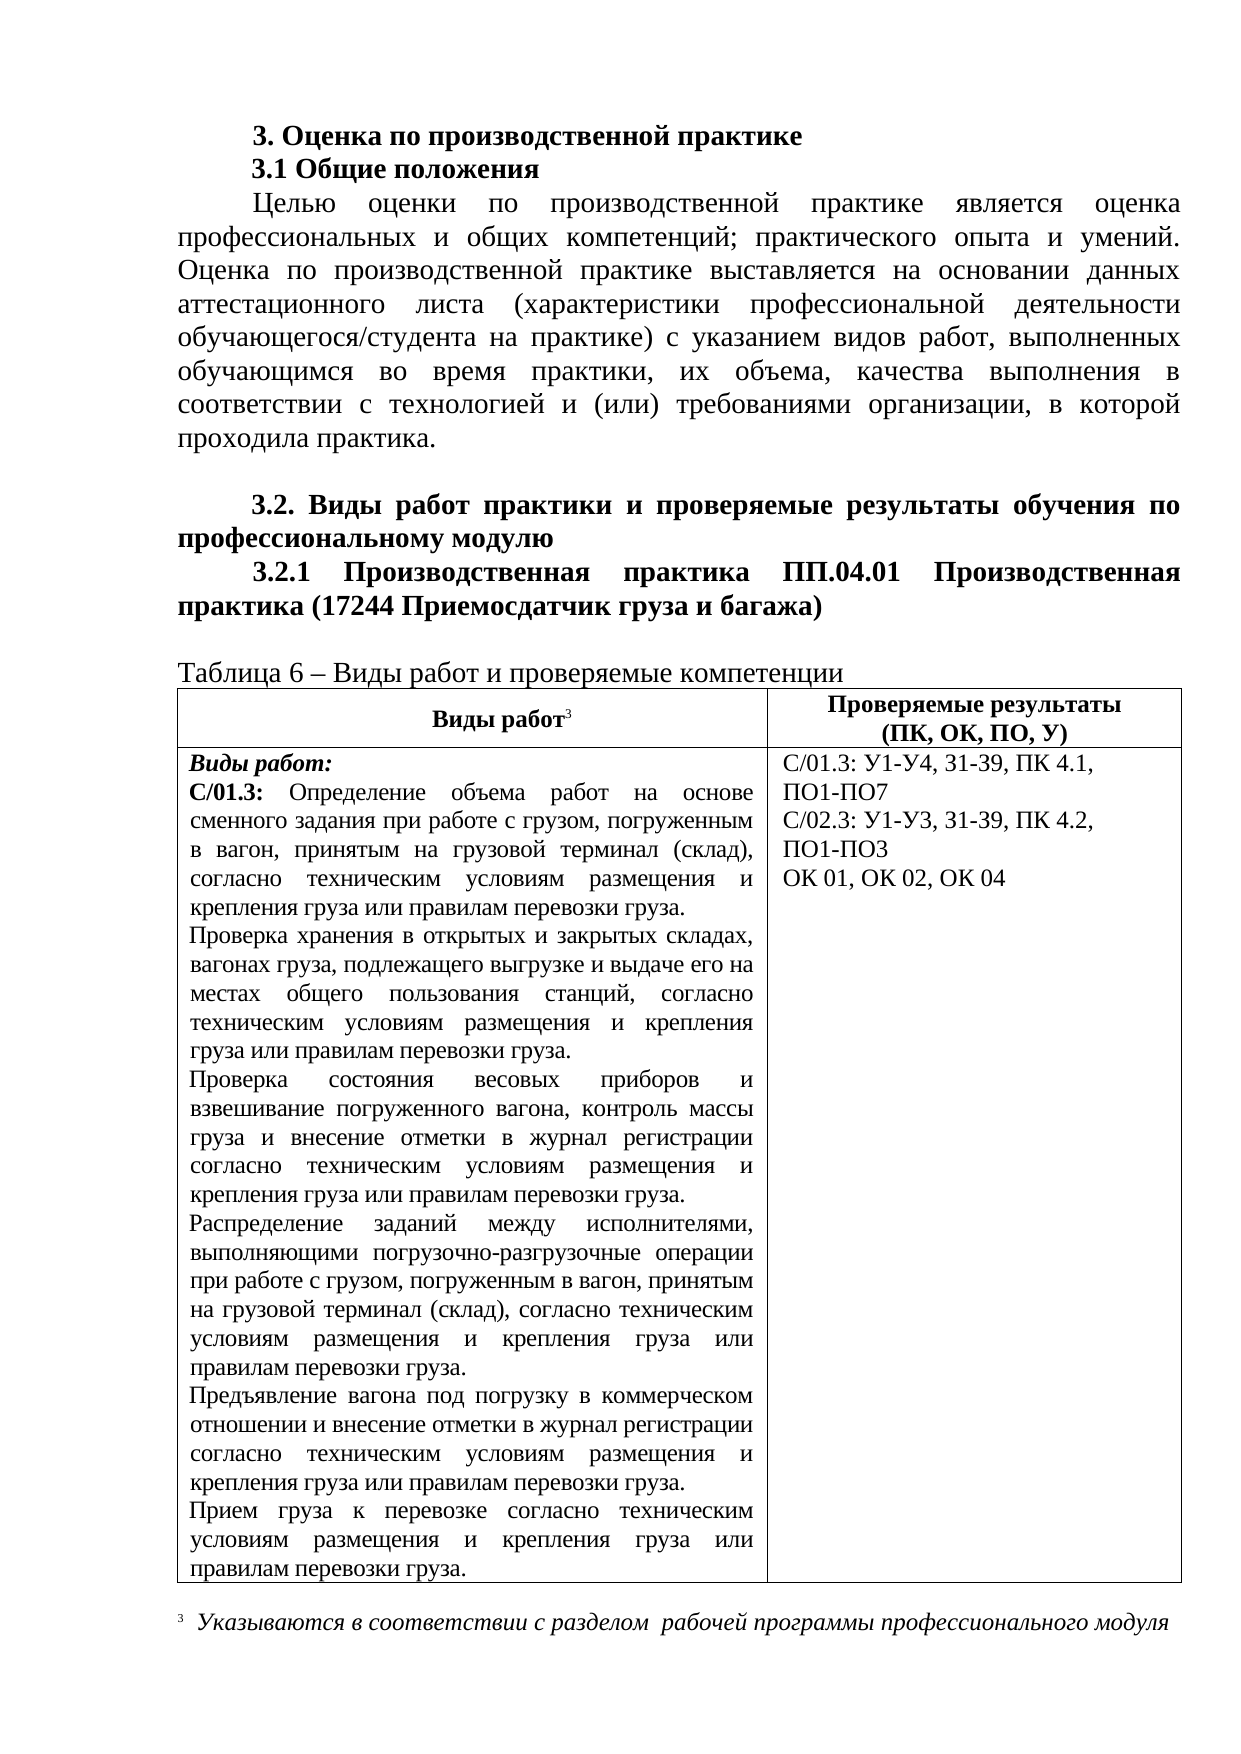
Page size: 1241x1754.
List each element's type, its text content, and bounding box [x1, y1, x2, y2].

text 3.1 Общие положения [177, 152, 1181, 185]
table_header Виды работ [178, 689, 767, 747]
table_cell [768, 748, 1181, 1582]
text 3.2.1 Производственная практика ПП.04.01 Производственная практика (17244 Приемосдатчик груза и багажа) [177, 554, 1181, 621]
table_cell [178, 748, 767, 1582]
text 3. Оценка по производственной практике [177, 118, 1181, 152]
text Таблица 6 – Виды работ и проверяемые компетенции [177, 655, 1181, 688]
text 3.2. Виды работ практики и проверяемые результаты обучения по профессиональному модулю [177, 487, 1181, 554]
text Целью оценки по производственной практике является оценка профессиональных и общих компетенций; практического опыта и умений. Оценка по производственной практике выставляется на основании данных аттестационного листа (характеристики профессиональной деятельности обучающегося/студента на практике) с указанием видов работ, выполненных обучающимся во время практики, их объема, качества выполнения в соответствии с технологией и (или) требованиями организации, в которой проходила практика. [177, 185, 1181, 453]
table_header Проверяемые результаты (ПК, ОК, ПО, У) [768, 689, 1181, 747]
